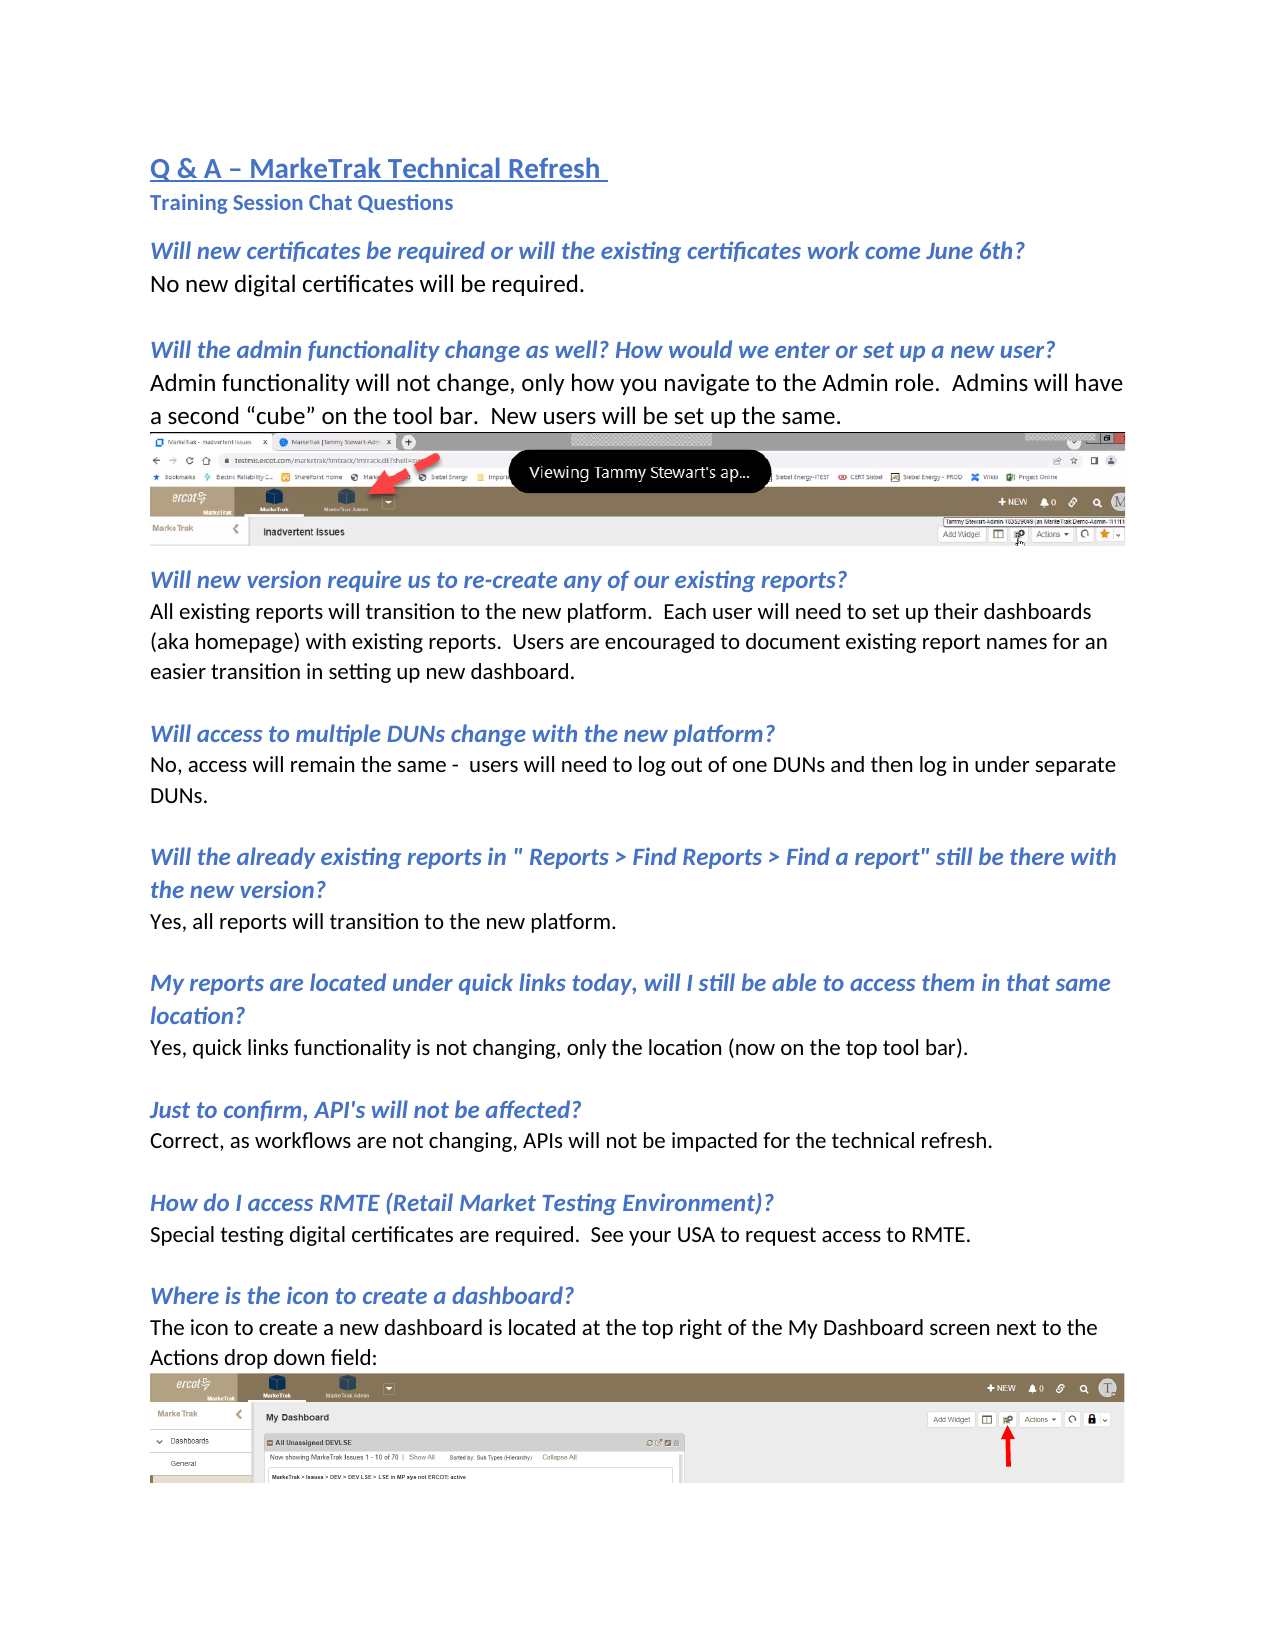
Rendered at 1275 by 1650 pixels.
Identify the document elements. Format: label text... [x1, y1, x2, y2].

text Will new version require us to re-create any of our existing reports? [150, 564, 1125, 594]
text Q & A – MarkeTrak Technical Refresh [150, 150, 1125, 186]
text My reports are located under quick links today, will I still be able to access them in that same location? [150, 967, 1125, 1031]
text Will the already existing reports in " Reports > Find Reports > Find a report" still be there with the new version? [150, 841, 1125, 905]
text Will the admin functionality change as well? How would we enter or set up a new user? [150, 334, 1125, 364]
text Will access to multiple DUNs change with the new platform? [150, 718, 1125, 748]
text Will new certificates be required or will the existing certificates work come June 6th? [150, 235, 1125, 266]
text Where is the icon to create a dashboard? [150, 1280, 1125, 1311]
text How do I access RMTE (Retail Market Testing Environment)? [150, 1187, 1125, 1218]
text Just to confirm, API's will not be affected? [150, 1094, 1125, 1124]
text The icon to create a new dashboard is located at the top right of the My Dashboard screen next to the Actions drop down field: [150, 1313, 1125, 1372]
picture [150, 432, 1125, 546]
text Correct, as workflows are not changing, APIs will not be impacted for the technical refresh. [150, 1127, 1125, 1155]
text Yes, all reports will transition to the new platform. [150, 907, 1125, 935]
picture [150, 1373, 1125, 1483]
text No new digital certificates will be required. [150, 268, 1125, 299]
text No, access will remain the same - users will need to log out of one DUNs and then log in under separate DUNs. [150, 751, 1125, 809]
text All existing reports will transition to the new platform. Each user will need to set up their dashboards (aka homepage) with existing reports. Users are encouraged to document existing report names for an easier transition in setting up new dashboard. [150, 597, 1125, 685]
text Yes, quick links functionality is not changing, only the location (now on the top tool bar). [150, 1033, 1125, 1061]
text Training Session Chat Questions [150, 188, 1125, 216]
text Special testing digital certificates are required. See your USA to request access to RMTE. [150, 1220, 1125, 1248]
text Admin functionality will not change, only how you navigate to the Admin role. Admins will have a second “cube” on the tool bar. New users will be set up the same. [150, 367, 1125, 430]
